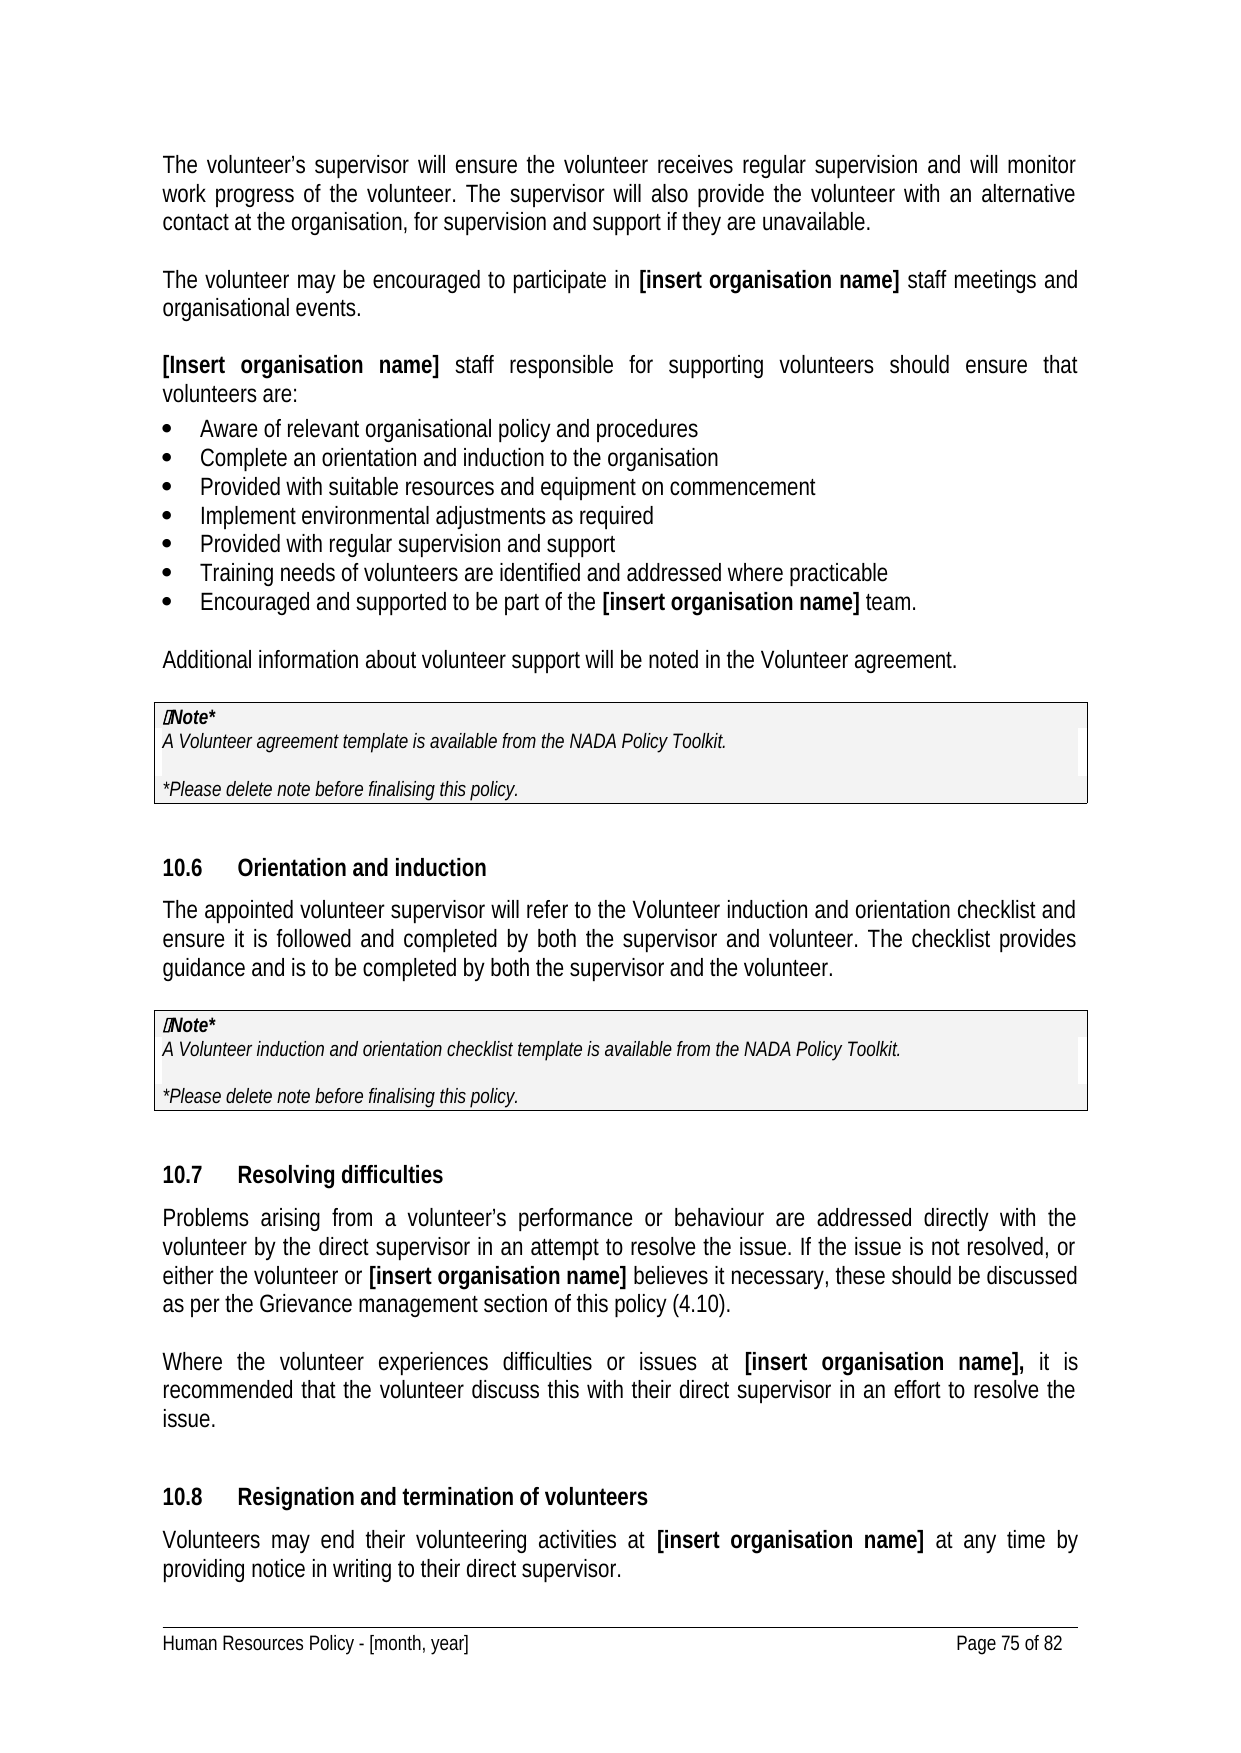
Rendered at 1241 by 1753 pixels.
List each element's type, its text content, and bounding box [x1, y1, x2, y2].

list Encouraged and supported to be part of the [insert organisation name] team. [162, 587, 1078, 616]
list Aware of relevant organisational policy and procedures [162, 414, 1078, 443]
text Note* [155, 703, 1087, 728]
list Provided with regular supervision and support [162, 529, 1078, 558]
text The volunteer may be encouraged to participate in [insert organisation name] staff meetings and organisational events. [162, 264, 1078, 322]
text [Insert organisation name] staff responsible for supporting volunteers should ensure that volunteers are: [162, 351, 1078, 408]
subtitle 10.6 Orientation and induction [162, 852, 1078, 881]
subtitle 10.8 Resignation and termination of volunteers [162, 1482, 1078, 1511]
subtitle 10.7 Resolving difficulties [162, 1161, 1078, 1189]
text *Please delete note before finalising this policy. [155, 1082, 1087, 1110]
text Additional information about volunteer support will be noted in the Volunteer agreement. [162, 645, 1078, 673]
list Complete an orientation and induction to the organisation [162, 443, 1078, 472]
text Note* [155, 1011, 1087, 1037]
text The appointed volunteer supervisor will refer to the Volunteer induction and orientation checklist and ensure it is followed and completed by both the supervisor and volunteer. The checklist provides guidance and is to be completed by both the supervisor and the volunteer. [162, 895, 1078, 981]
text Problems arising from a volunteer’s performance or behaviour are addressed directly with the volunteer by the direct supervisor in an attempt to resolve the issue. If the issue is not resolved, or either the volunteer or [insert organisation name] believes it necessary, these should be discussed as per the Grievance management section of this policy (4.10). [162, 1203, 1078, 1318]
text Volunteers may end their volunteering activities at [insert organisation name] at any time by providing notice in writing to their direct supervisor. [162, 1525, 1078, 1582]
text A Volunteer agreement template is available from the NADA Policy Toolkit. [162, 728, 1078, 752]
text The volunteer’s supervisor will ensure the volunteer receives regular supervision and will monitor work progress of the volunteer. The supervisor will also provide the volunteer with an alternative contact at the organisation, for supervision and support if they are unavailable. [162, 150, 1078, 236]
text Where the volunteer experiences difficulties or issues at [insert organisation name], it is recommended that the volunteer discuss this with their direct supervisor in an effort to resolve the issue. [162, 1347, 1078, 1433]
list Training needs of volunteers are identified and addressed where practicable [162, 558, 1078, 587]
list Implement environmental adjustments as required [162, 501, 1078, 529]
text *Please delete note before finalising this policy. [155, 774, 1087, 803]
text A Volunteer induction and orientation checklist template is available from the NADA Policy Toolkit. [162, 1037, 1078, 1061]
list Provided with suitable resources and equipment on commencement [162, 472, 1078, 501]
